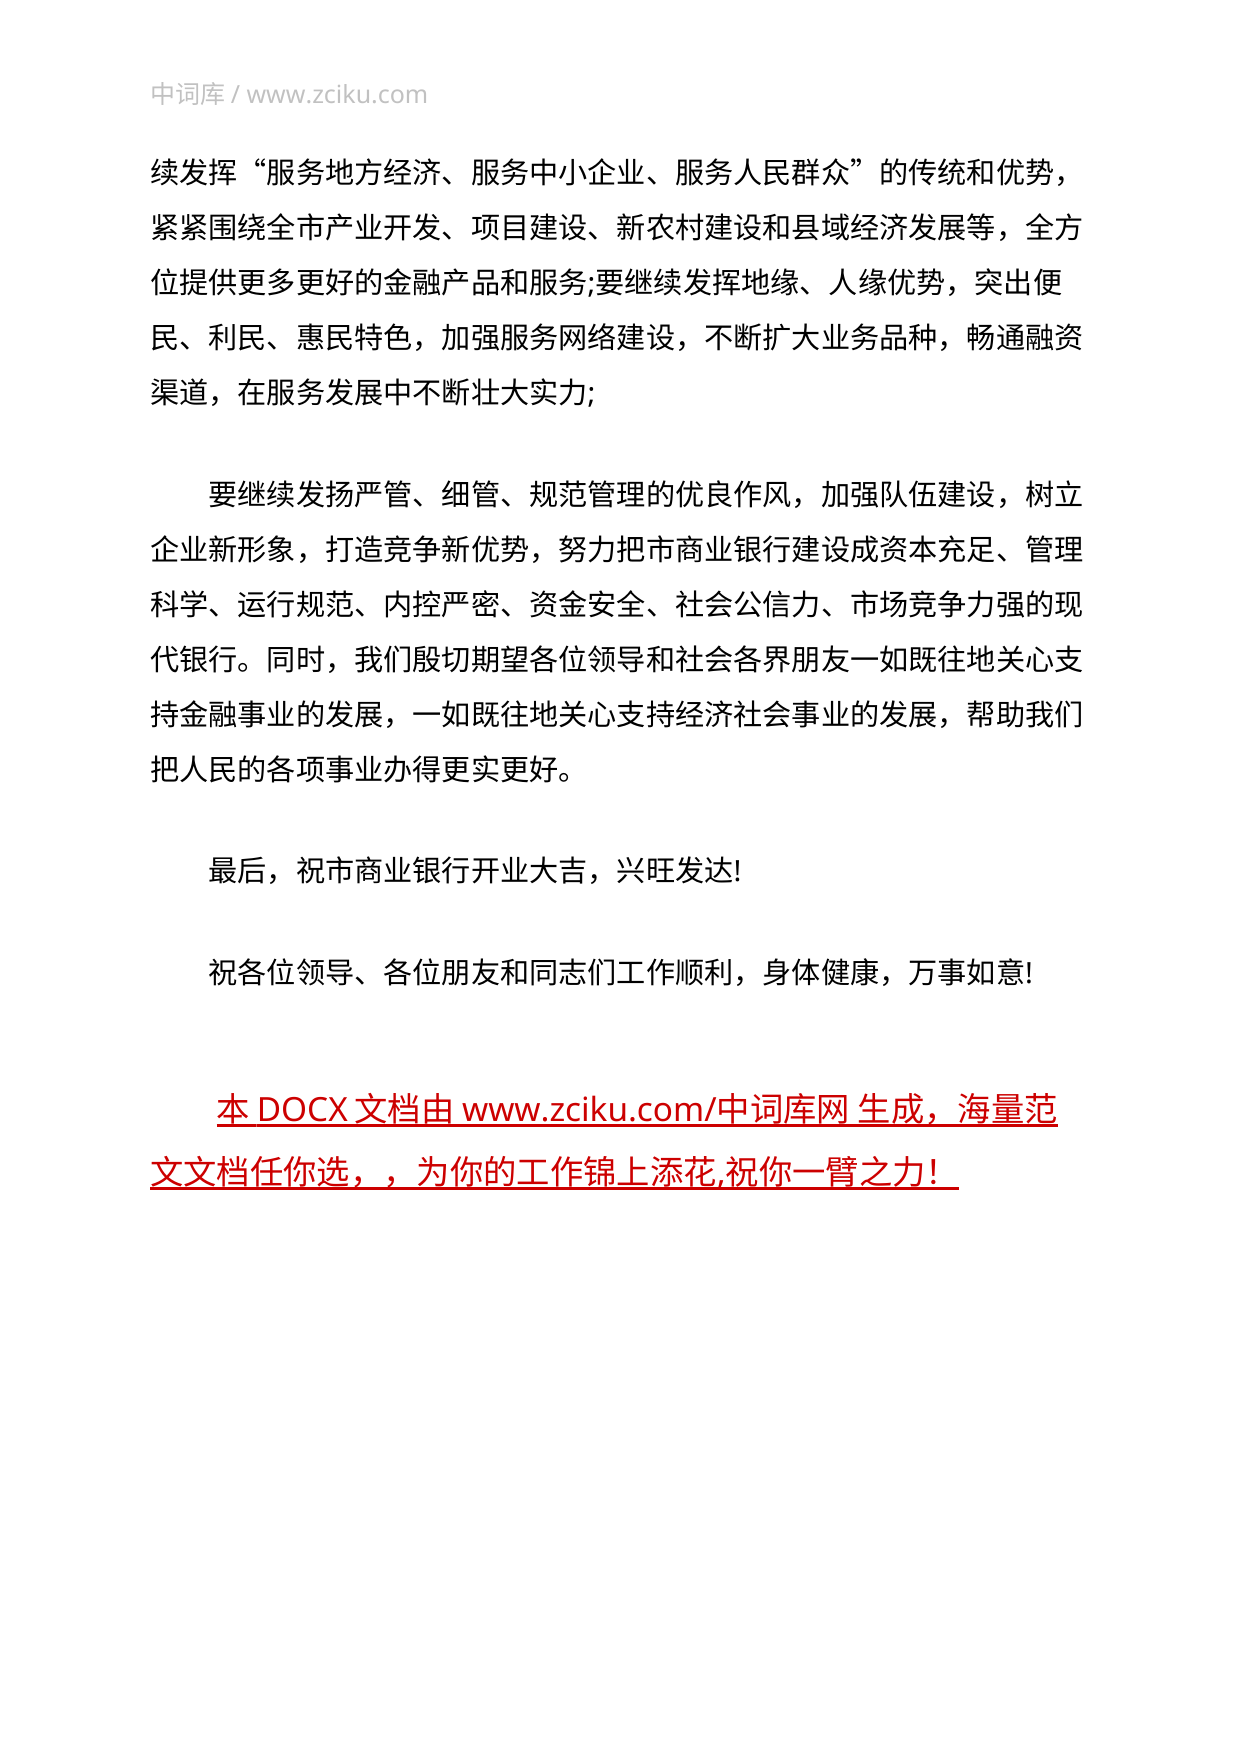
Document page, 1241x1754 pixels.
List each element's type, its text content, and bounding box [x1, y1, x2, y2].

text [150, 150, 1090, 412]
text 最后，祝市商业银行开业大吉，兴旺发达! [150, 848, 1090, 890]
text 祝各位领导、各位朋友和同志们工作顺利，身体健康，万事如意! [150, 950, 1090, 992]
text 要继续发扬严管、细管、规范管理的优良作风，加强队伍建设，树立企业新形象，打造竞争新优势，努力把市商业银行建设成资本充足、管理科学、运行规范、内控严密、资金安全、社会公信力、市场竞争力强的现代银行。同时，我们殷切期望各位领导和社会各界朋友一如既往地关心支持金融事业的发展，一如既往地关心支持经济社会事业的发展，帮助我们把人民的各项事业办得更实更好。 [150, 472, 1090, 788]
text 本DOCX文档由 www.zciku.com/中词库网 生成，海量范文文档任你选，，为你的工作锦上添花,祝你一臂之力！ [150, 1083, 1090, 1194]
